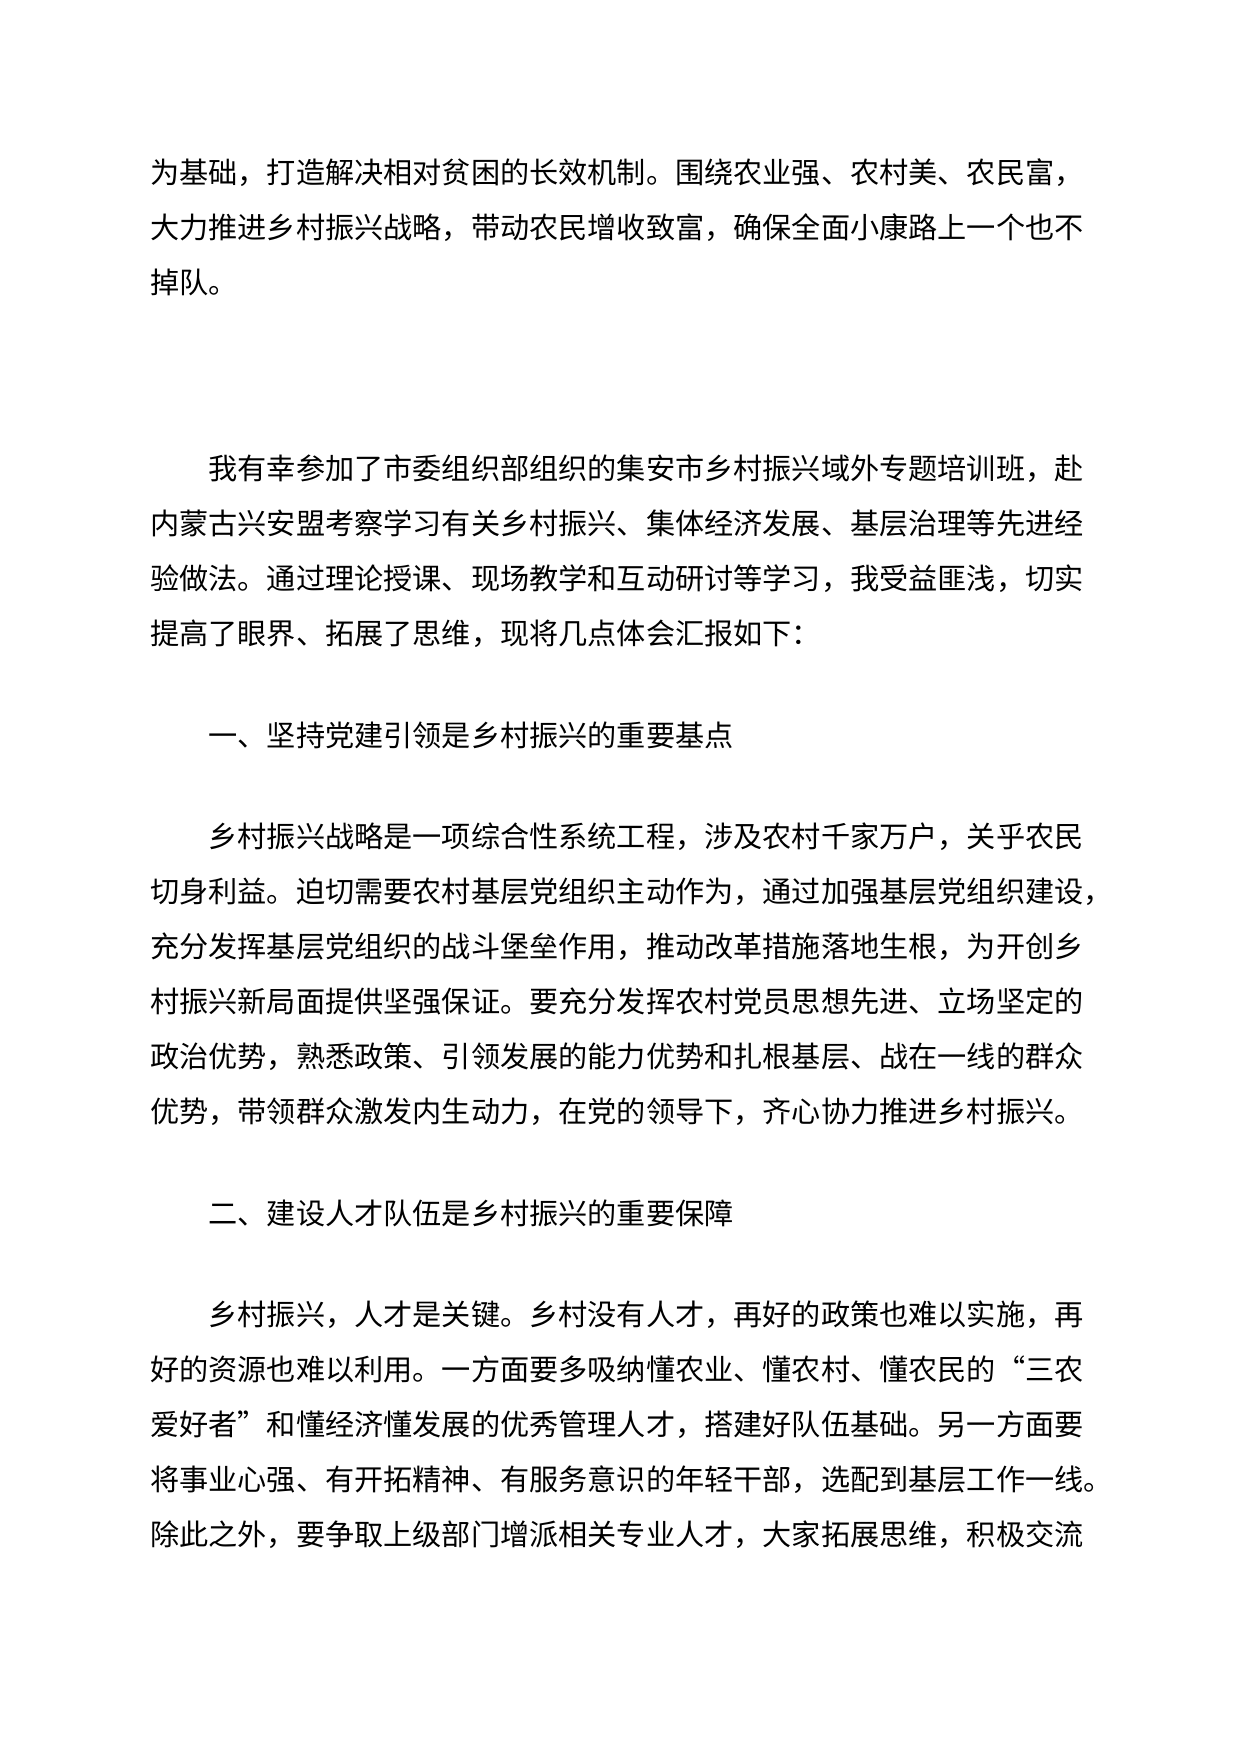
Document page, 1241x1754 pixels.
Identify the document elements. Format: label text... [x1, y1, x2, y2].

text 一、坚持党建引领是乡村振兴的重要基点 [150, 712, 1090, 754]
text 我有幸参加了市委组织部组织的集安市乡村振兴域外专题培训班，赴内蒙古兴安盟考察学习有关乡村振兴、集体经济发展、基层治理等先进经验做法。通过理论授课、现场教学和互动研讨等学习，我受益匪浅，切实提高了眼界、拓展了思维，现将几点体会汇报如下： [150, 446, 1090, 653]
text 乡村振兴战略是一项综合性系统工程，涉及农村千家万户，关乎农民切身利益。迫切需要农村基层党组织主动作为，通过加强基层党组织建设，充分发挥基层党组织的战斗堡垒作用，推动改革措施落地生根，为开创乡村振兴新局面提供坚强保证。要充分发挥农村党员思想先进、立场坚定的政治优势，熟悉政策、引领发展的能力优势和扎根基层、战在一线的群众优势，带领群众激发内生动力，在党的领导下，齐心协力推进乡村振兴。 [150, 814, 1090, 1131]
text 二、建设人才队伍是乡村振兴的重要保障 [150, 1190, 1090, 1232]
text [150, 150, 1090, 302]
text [150, 1292, 1090, 1554]
